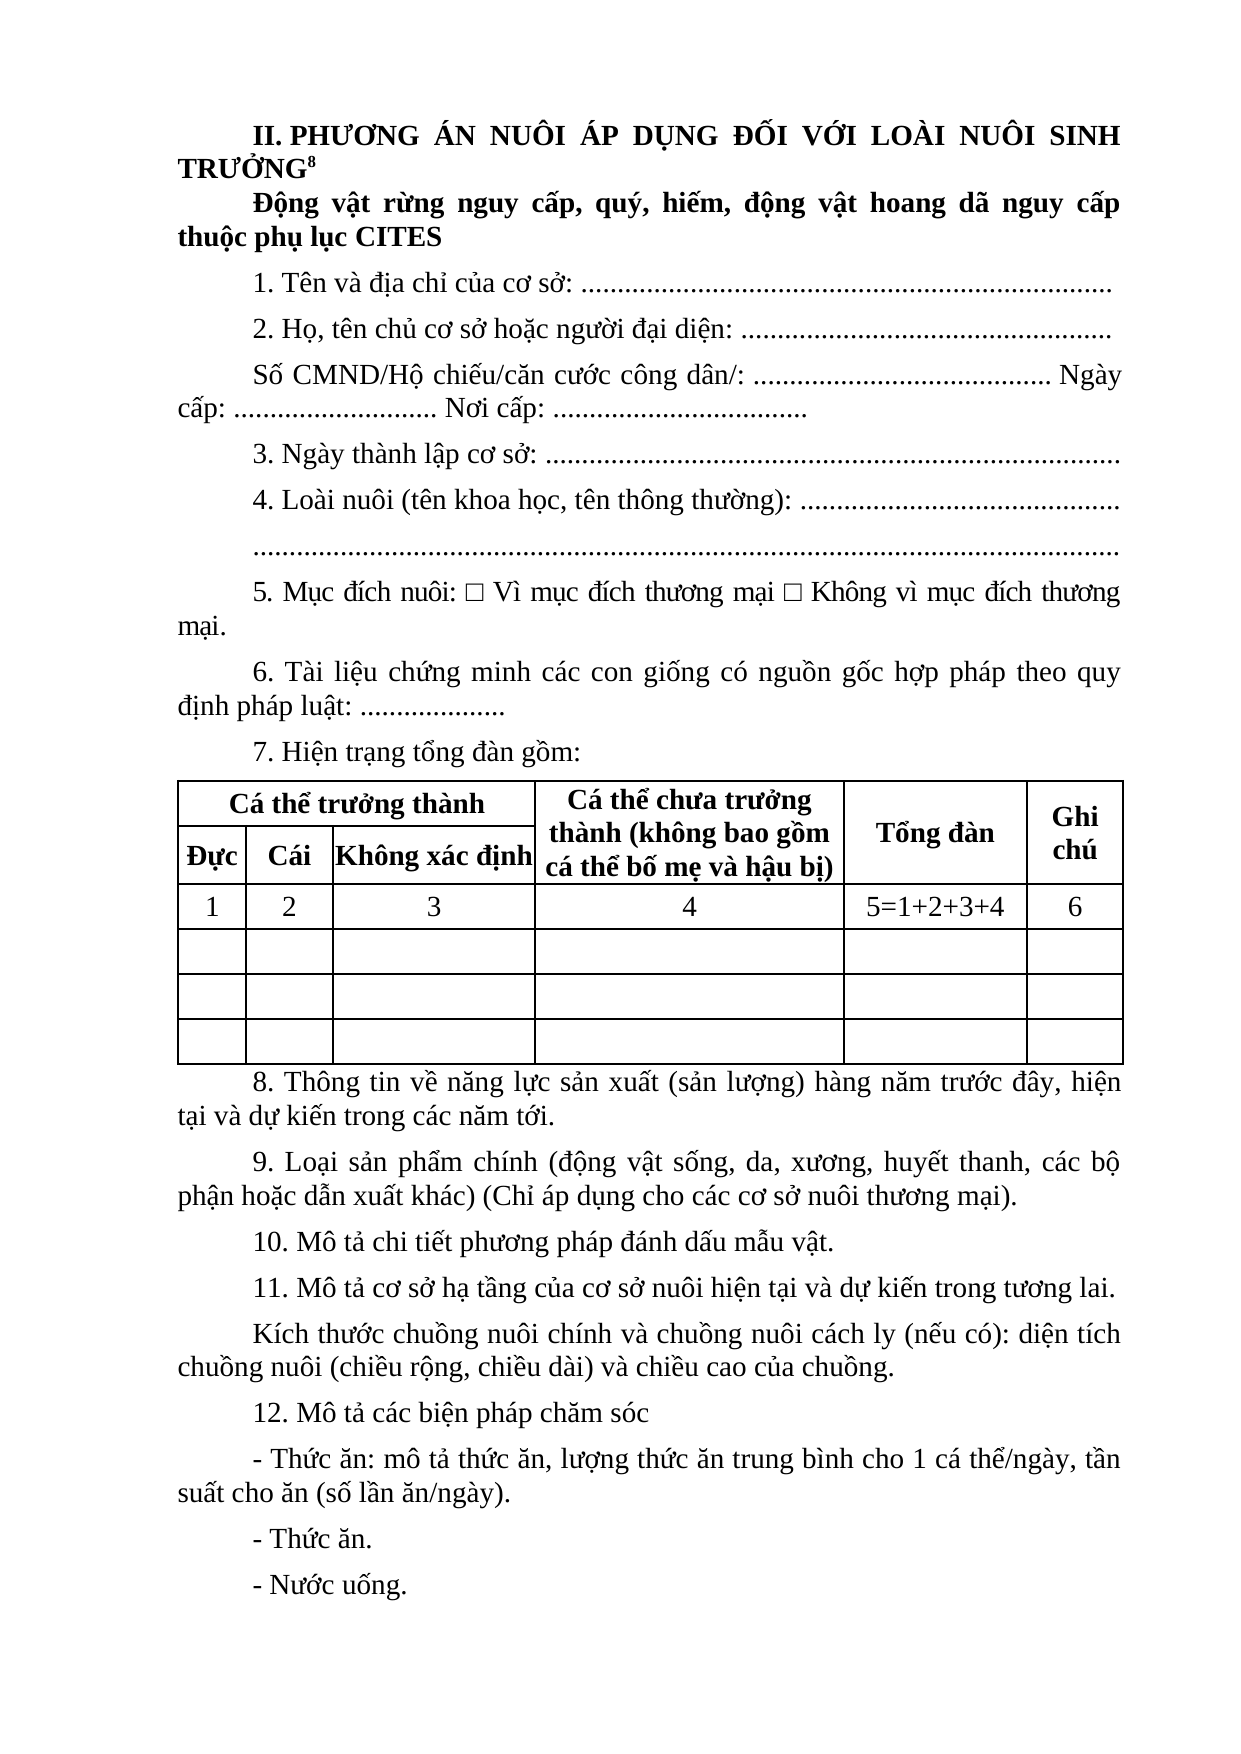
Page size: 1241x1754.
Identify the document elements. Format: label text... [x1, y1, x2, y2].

table_cell [845, 930, 1026, 972]
text - Nước uống. [177, 1567, 1122, 1601]
table_cell 6 [1028, 885, 1122, 927]
table_cell [536, 1020, 843, 1062]
table_cell [179, 1020, 245, 1062]
text 11. Mô tả cơ sở hạ tầng của cơ sở nuôi hiện tại và dự kiến trong tương lai. [177, 1270, 1122, 1303]
table_header Ghi chú [1028, 782, 1122, 882]
table_cell [1028, 975, 1122, 1017]
table_cell [1028, 1020, 1122, 1062]
table_cell [334, 930, 534, 972]
text ....................................................................................................................... [177, 528, 1122, 562]
text 5. Mục đích nuôi: □ Vì mục đích thương mại □ Không vì mục đích thương mại. [177, 574, 1122, 642]
table_cell [247, 975, 332, 1017]
text - Thức ăn: mô tả thức ăn, lượng thức ăn trung bình cho 1 cá thể/ngày, tần suất cho ăn (số lần ăn/ngày). [177, 1441, 1122, 1508]
table_cell [179, 975, 245, 1017]
table_cell 5=1+2+3+4 [845, 885, 1026, 927]
text 6. Tài liệu chứng minh các con giống có nguồn gốc hợp pháp theo quy định pháp luật: .................... [177, 654, 1122, 721]
text II. PHƯƠNG ÁN NUÔI ÁP DỤNG ĐỐI VỚI LOÀI NUÔI SINH TRƯỞNG8 [177, 118, 1122, 185]
table_cell [334, 975, 534, 1017]
table_cell [845, 1020, 1026, 1062]
table_cell 3 [334, 885, 534, 927]
table_cell [1028, 930, 1122, 972]
table_cell [179, 930, 245, 972]
text 9. Loại sản phẩm chính (động vật sống, da, xương, huyết thanh, các bộ phận hoặc dẫn xuất khác) (Chỉ áp dụng cho các cơ sở nuôi thương mại). [177, 1144, 1122, 1211]
text 8. Thông tin về năng lực sản xuất (sản lượng) hàng năm trước đây, hiện tại và dự kiến trong các năm tới. [177, 1065, 1122, 1132]
text 7. Hiện trạng tổng đàn gồm: [177, 734, 1122, 767]
table_cell [845, 975, 1026, 1017]
text 10. Mô tả chi tiết phương pháp đánh dấu mẫu vật. [177, 1224, 1122, 1257]
text 12. Mô tả các biện pháp chăm sóc [177, 1395, 1122, 1429]
text 4. Loài nuôi (tên khoa học, tên thông thường): ............................................ [177, 482, 1122, 516]
table_cell Không xác định [334, 827, 534, 882]
table_cell Đực [179, 827, 245, 882]
text 2. Họ, tên chủ cơ sở hoặc người đại diện: ................................................... [177, 311, 1122, 344]
table_cell 1 [179, 885, 245, 927]
table_header Cá thể trưởng thành [179, 782, 534, 825]
table_cell [334, 1020, 534, 1062]
table_cell [536, 975, 843, 1017]
table_cell [247, 930, 332, 972]
table_header Tổng đàn [845, 782, 1026, 882]
text 3. Ngày thành lập cơ sở: ............................................................................... [177, 436, 1122, 470]
text - Thức ăn. [177, 1521, 1122, 1554]
table_cell 2 [247, 885, 332, 927]
table_cell [536, 930, 843, 972]
table_cell 4 [536, 885, 843, 927]
text Động vật rừng nguy cấp, quý, hiếm, động vật hoang dã nguy cấp thuộc phụ lục CITES [177, 185, 1122, 252]
table_header Cá thể chưa trưởng thành (không bao gồm cá thể bố mẹ và hậu bị) [536, 782, 843, 882]
text Kích thước chuồng nuôi chính và chuồng nuôi cách ly (nếu có): diện tích chuồng nuôi (chiều rộng, chiều dài) và chiều cao của chuồng. [177, 1316, 1122, 1383]
text 1. Tên và địa chỉ của cơ sở: ......................................................................... [177, 265, 1122, 298]
table_cell [247, 1020, 332, 1062]
text Số CMND/Hộ chiếu/căn cước công dân/: ......................................... Ngày cấp: ............................ Nơi cấp: ................................... [177, 357, 1122, 424]
table_cell Cái [247, 827, 332, 882]
